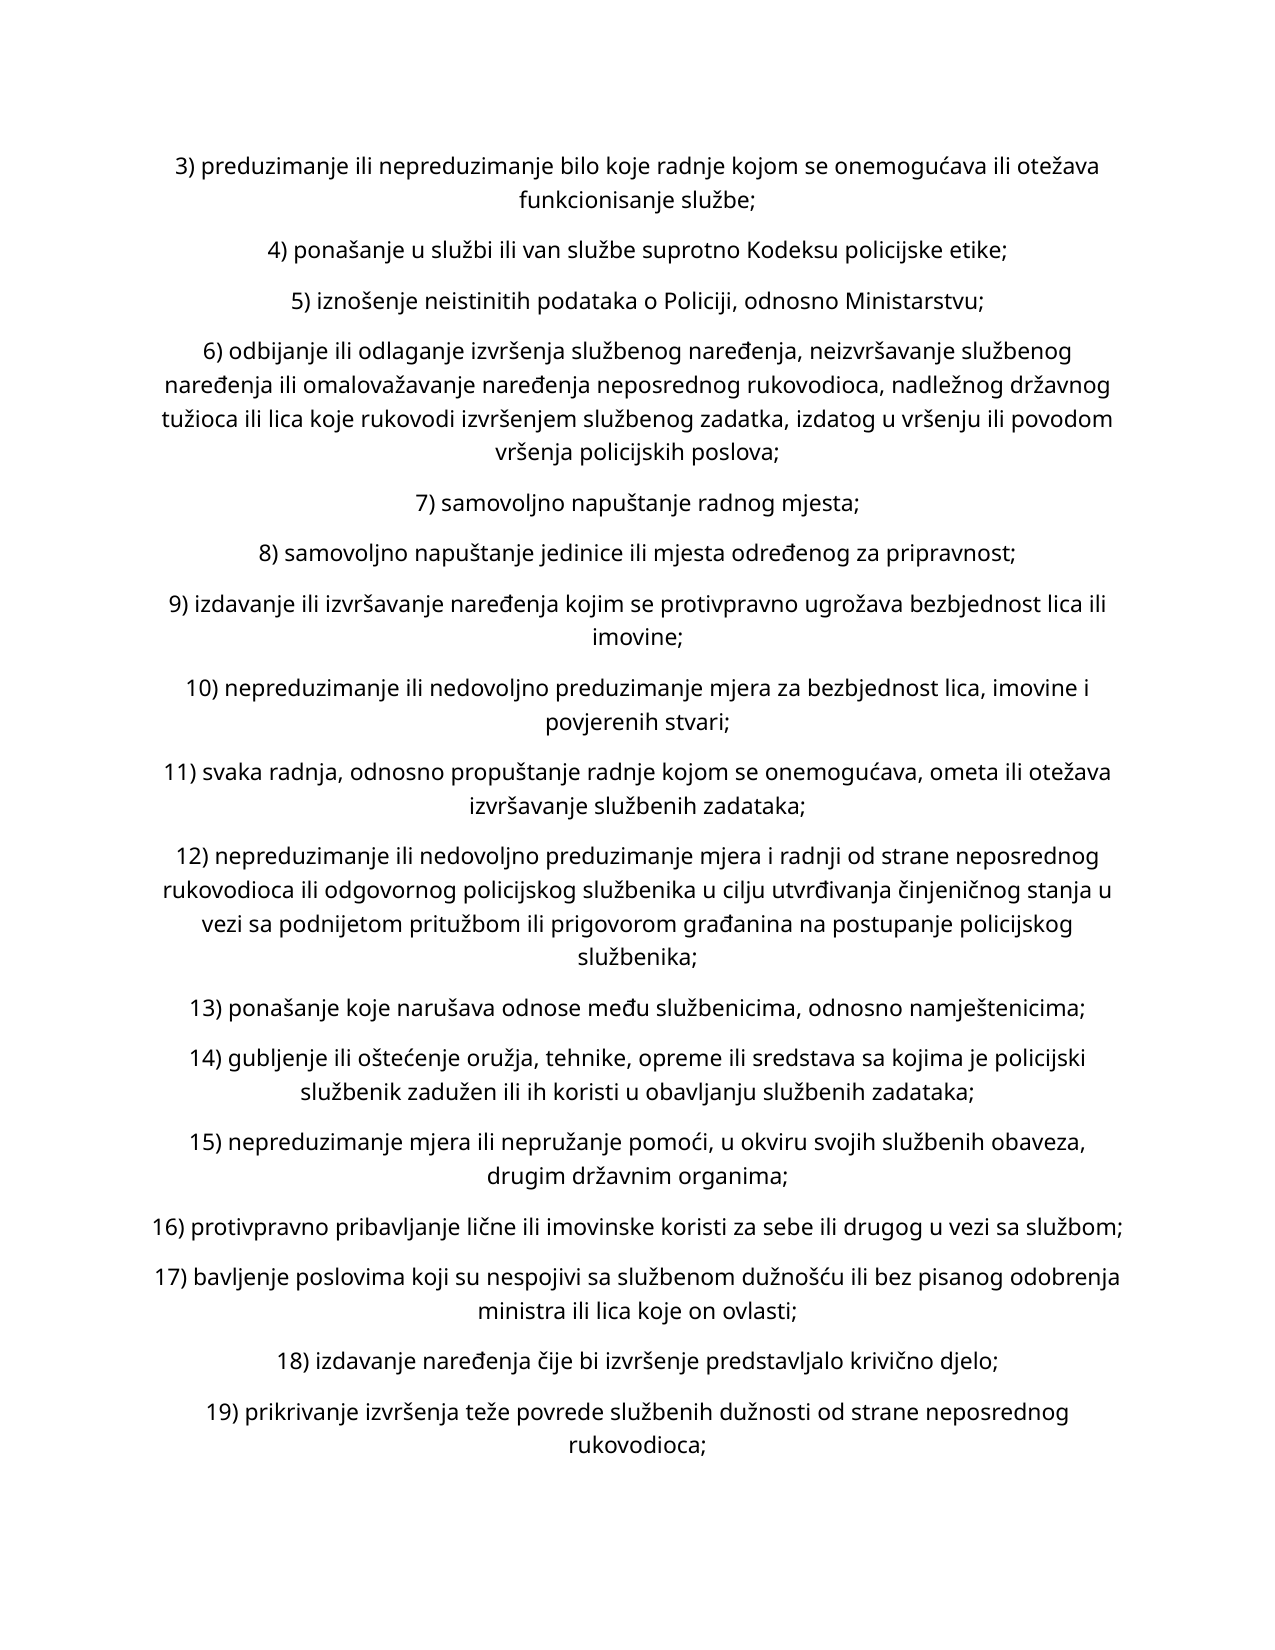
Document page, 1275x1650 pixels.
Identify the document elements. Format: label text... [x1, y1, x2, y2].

text 9) izdavanje ili izvršavanje naređenja kojim se protivpravno ugrožava bezbjednost lica ili imovine; [150, 587, 1125, 652]
text 15) nepreduzimanje mjera ili nepružanje pomoći, u okviru svojih službenih obaveza, drugim državnim organima; [150, 1126, 1125, 1191]
text 18) izdavanje naređenja čije bi izvršenje predstavljalo krivično djelo; [150, 1345, 1125, 1376]
text 4) ponašanje u službi ili van službe suprotno Kodeksu policijske etike; [150, 234, 1125, 265]
text 16) protivpravno pribavljanje lične ili imovinske koristi za sebe ili drugog u vezi sa službom; [150, 1210, 1125, 1242]
text 13) ponašanje koje narušava odnose među službenicima, odnosno namještenicima; [150, 992, 1125, 1023]
text 19) prikrivanje izvršenja teže povrede službenih dužnosti od strane neposrednog rukovodioca; [150, 1395, 1125, 1460]
text 5) iznošenje neistinitih podataka o Policiji, odnosno Ministarstvu; [150, 284, 1125, 316]
text 12) nepreduzimanje ili nedovoljno preduzimanje mjera i radnji od strane neposrednog rukovodioca ili odgovornog policijskog službenika u cilju utvrđivanja činjeničnog stanja u vezi sa podnijetom pritužbom ili prigovorom građanina na postupanje policijskog službenika; [150, 840, 1125, 972]
text 7) samovoljno napuštanje radnog mjesta; [150, 487, 1125, 518]
text 3) preduzimanje ili nepreduzimanje bilo koje radnje kojom se onemogućava ili otežava funkcionisanje službe; [150, 150, 1125, 215]
text 10) nepreduzimanje ili nedovoljno preduzimanje mjera za bezbjednost lica, imovine i povjerenih stvari; [150, 672, 1125, 737]
text 14) gubljenje ili oštećenje oružja, tehnike, opreme ili sredstava sa kojima je policijski službenik zadužen ili ih koristi u obavljanju službenih zadataka; [150, 1042, 1125, 1107]
text 11) svaka radnja, odnosno propuštanje radnje kojom se onemogućava, ometa ili otežava izvršavanje službenih zadataka; [150, 756, 1125, 821]
text 17) bavljenje poslovima koji su nespojivi sa službenom dužnošću ili bez pisanog odobrenja ministra ili lica koje on ovlasti; [150, 1261, 1125, 1326]
text 8) samovoljno napuštanje jedinice ili mjesta određenog za pripravnost; [150, 537, 1125, 568]
text 6) odbijanje ili odlaganje izvršenja službenog naređenja, neizvršavanje službenog naređenja ili omalovažavanje naređenja neposrednog rukovodioca, nadležnog državnog tužioca ili lica koje rukovodi izvršenjem službenog zadatka, izdatog u vršenju ili povodom vršenja policijskih poslova; [150, 335, 1125, 467]
